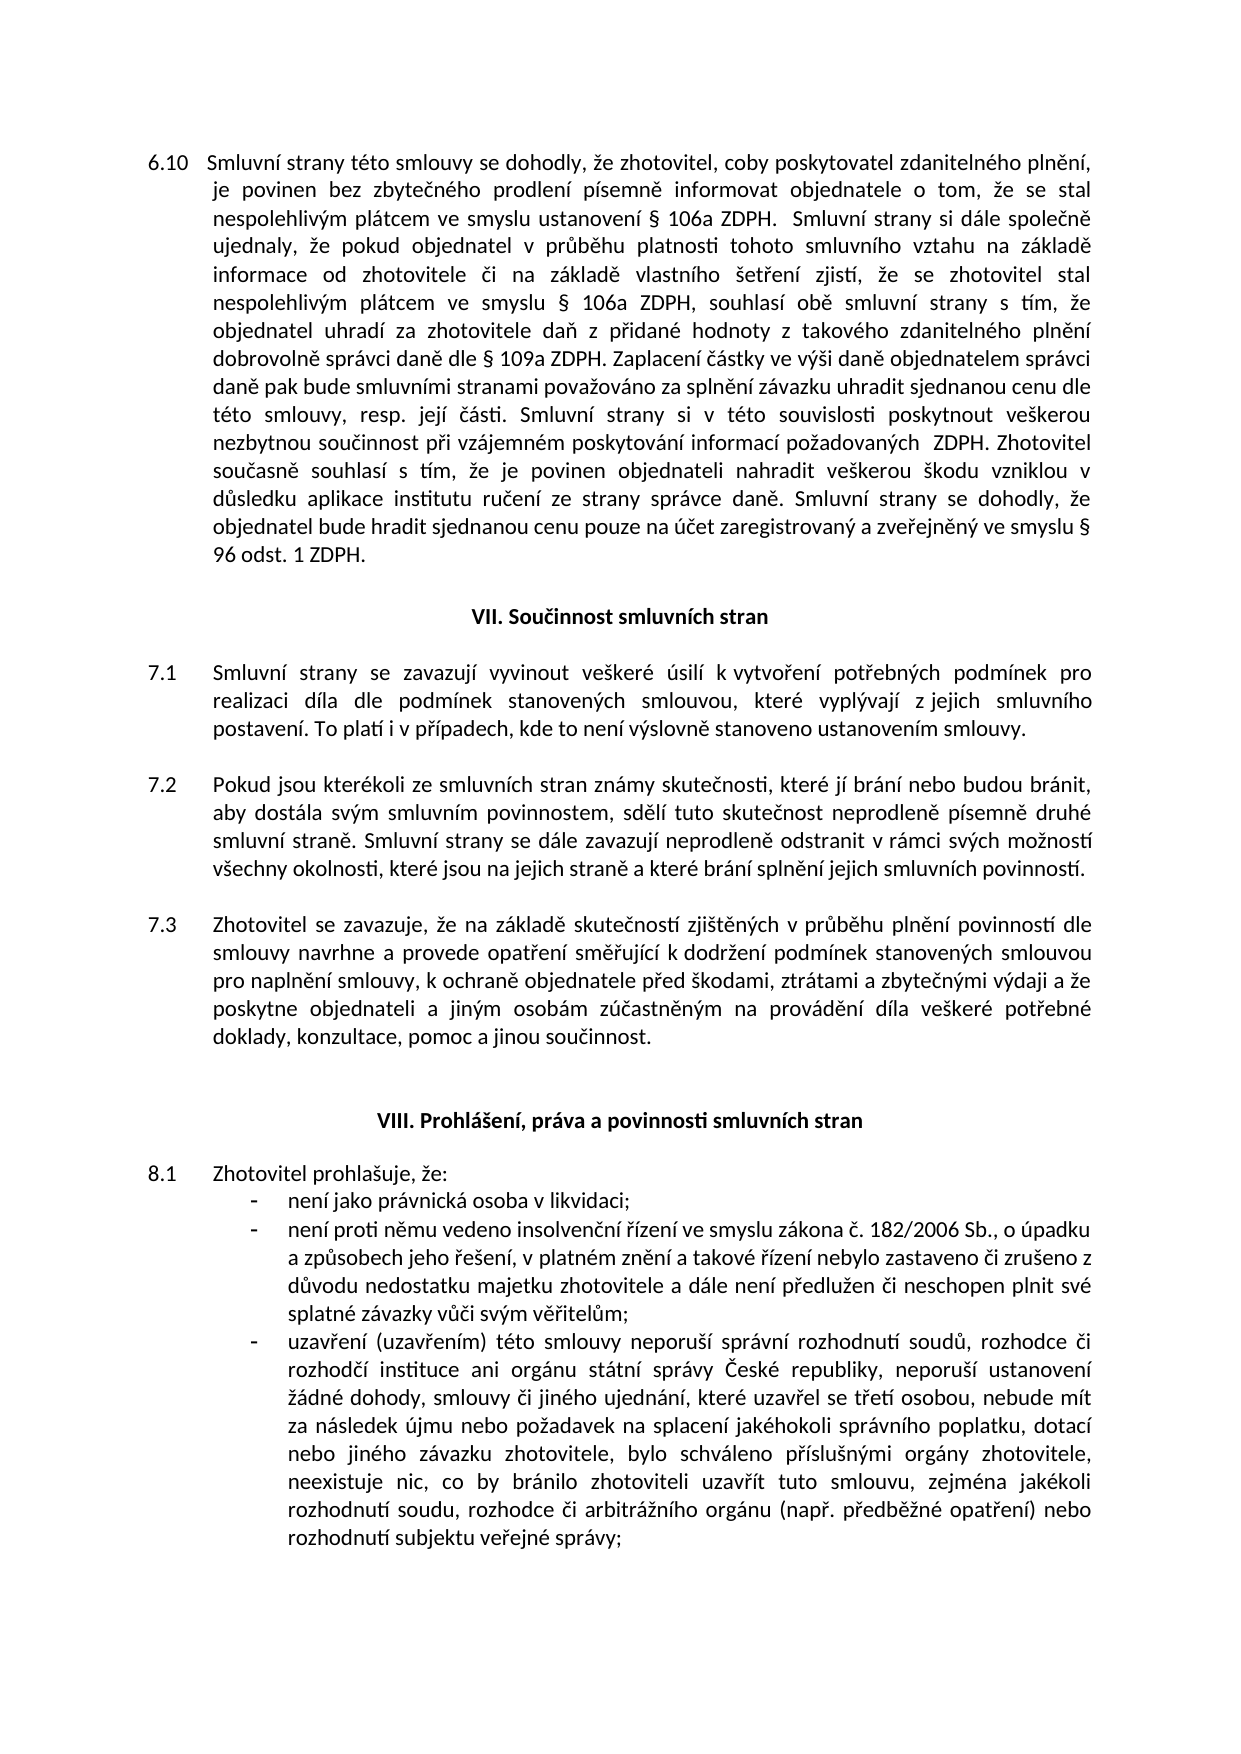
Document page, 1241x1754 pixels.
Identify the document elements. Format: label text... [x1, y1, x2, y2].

text VII. Součinnost smluvních stran [148, 602, 1093, 630]
list Smluvní strany této smlouvy se dohodly, že zhotovitel, coby poskytovatel zdanitelného plnění, je povinen bez zbytečného prodlení písemně informovat objednatele o tom, že se stal nespolehlivým plátcem ve smyslu ustanovení § 106a ZDPH. Smluvní strany si dále společně ujednaly, že pokud objednatel v průběhu platnosti tohoto smluvního vztahu na základě informace od zhotovitele či na základě vlastního šetření zjistí, že se zhotovitel stal nespolehlivým plátcem ve smyslu § 106a ZDPH, souhlasí obě smluvní strany s tím, že objednatel uhradí za zhotovitele daň z přidané hodnoty z takového zdanitelného plnění dobrovolně správci daně dle § 109a ZDPH. Zaplacení částky ve výši daně objednatelem správci daně pak bude smluvními stranami považováno za splnění závazku uhradit sjednanou cenu dle této smlouvy, resp. její části. Smluvní strany si v této souvislosti poskytnout veškerou nezbytnou součinnost při vzájemném poskytování informací požadovaných ZDPH. Zhotovitel současně souhlasí s tím, že je povinen objednateli nahradit veškerou škodu vzniklou v důsledku aplikace institutu ručení ze strany správce daně. Smluvní strany se dohodly, že objednatel bude hradit sjednanou cenu pouze na účet zaregistrovaný a zveřejněný ve smyslu § 96 odst. 1 ZDPH. [148, 148, 1093, 568]
list Pokud jsou kterékoli ze smluvních stran známy skutečnosti, které jí brání nebo budou bránit, aby dostála svým smluvním povinnostem, sdělí tuto skutečnost neprodleně písemně druhé smluvní straně. Smluvní strany se dále zavazují neprodleně odstranit v rámci svých možností všechny okolnosti, které jsou na jejich straně a které brání splnění jejich smluvních povinností. [148, 770, 1093, 882]
list není jako právnická osoba v likvidaci; [250, 1187, 1093, 1215]
subtitle VIII. Prohlášení, práva a povinnosti smluvních stran [148, 1107, 1093, 1134]
list uzavření (uzavřením) této smlouvy neporuší správní rozhodnutí soudů, rozhodce či rozhodčí instituce ani orgánu státní správy České republiky, neporuší ustanovení žádné dohody, smlouvy či jiného ujednání, které uzavřel se třetí osobou, nebude mít za následek újmu nebo požadavek na splacení jakéhokoli správního poplatku, dotací nebo jiného závazku zhotovitele, bylo schváleno příslušnými orgány zhotovitele, neexistuje nic, co by bránilo zhotoviteli uzavřít tuto smlouvu, zejména jakékoli rozhodnutí soudu, rozhodce či arbitrážního orgánu (např. předběžné opatření) nebo rozhodnutí subjektu veřejné správy; [250, 1327, 1093, 1551]
list Smluvní strany se zavazují vyvinout veškeré úsilí k vytvoření potřebných podmínek pro realizaci díla dle podmínek stanovených smlouvou, které vyplývají z jejich smluvního postavení. To platí i v případech, kde to není výslovně stanoveno ustanovením smlouvy. [148, 658, 1093, 742]
list Zhotovitel prohlašuje, že: [148, 1159, 1093, 1187]
list není proti němu vedeno insolvenční řízení ve smyslu zákona č. 182/2006 Sb., o úpadku a způsobech jeho řešení, v platném znění a takové řízení nebylo zastaveno či zrušeno z důvodu nedostatku majetku zhotovitele a dále není předlužen či neschopen plnit své splatné závazky vůči svým věřitelům; [250, 1215, 1093, 1327]
list Zhotovitel se zavazuje, že na základě skutečností zjištěných v průběhu plnění povinností dle smlouvy navrhne a provede opatření směřující k dodržení podmínek stanovených smlouvou pro naplnění smlouvy, k ochraně objednatele před škodami, ztrátami a zbytečnými výdaji a že poskytne objednateli a jiným osobám zúčastněným na provádění díla veškeré potřebné doklady, konzultace, pomoc a jinou součinnost. [148, 910, 1093, 1051]
